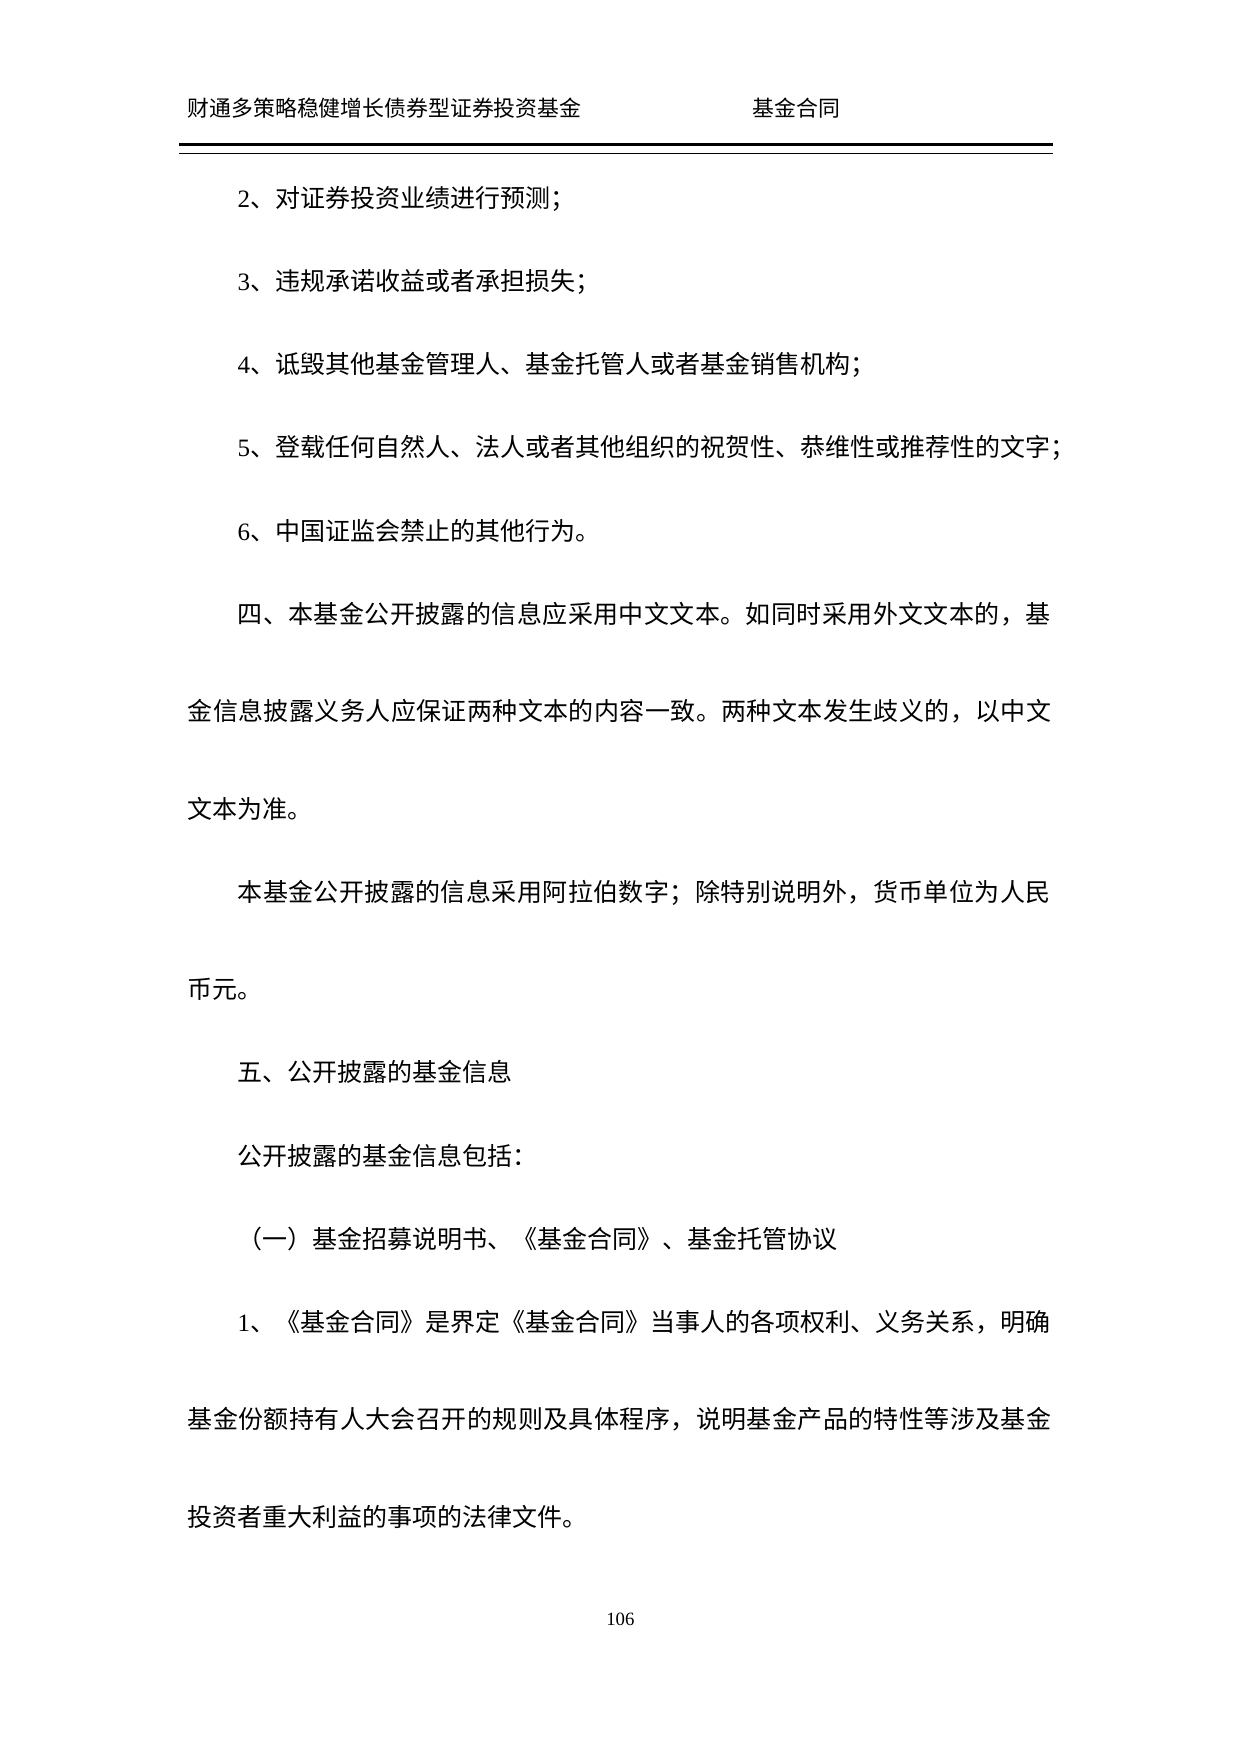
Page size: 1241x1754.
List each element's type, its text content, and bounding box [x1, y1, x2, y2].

text 1、《基金合同》是界定《基金合同》当事人的各项权利、义务关系，明确基金份额持有人大会召开的规则及具体程序，说明基金产品的特性等涉及基金投资者重大利益的事项的法律文件。 [187, 1288, 1053, 1548]
text 6、中国证监会禁止的其他行为。 [187, 497, 1053, 562]
text 四、本基金公开披露的信息应采用中文文本。如同时采用外文文本的，基金信息披露义务人应保证两种文本的内容一致。两种文本发生歧义的，以中文文本为准。 [187, 580, 1053, 840]
text （一）基金招募说明书、《基金合同》、基金托管协议 [187, 1205, 1053, 1270]
text 3、违规承诺收益或者承担损失； [187, 247, 1053, 312]
text 公开披露的基金信息包括： [187, 1122, 1053, 1187]
text 4、诋毁其他基金管理人、基金托管人或者基金销售机构； [187, 330, 1053, 395]
text 2、对证券投资业绩进行预测； [187, 164, 1053, 229]
text 本基金公开披露的信息采用阿拉伯数字；除特别说明外，货币单位为人民币元。 [187, 858, 1053, 1020]
text 5、登载任何自然人、法人或者其他组织的祝贺性、恭维性或推荐性的文字； [187, 413, 1053, 478]
text 五、公开披露的基金信息 [187, 1038, 1053, 1103]
